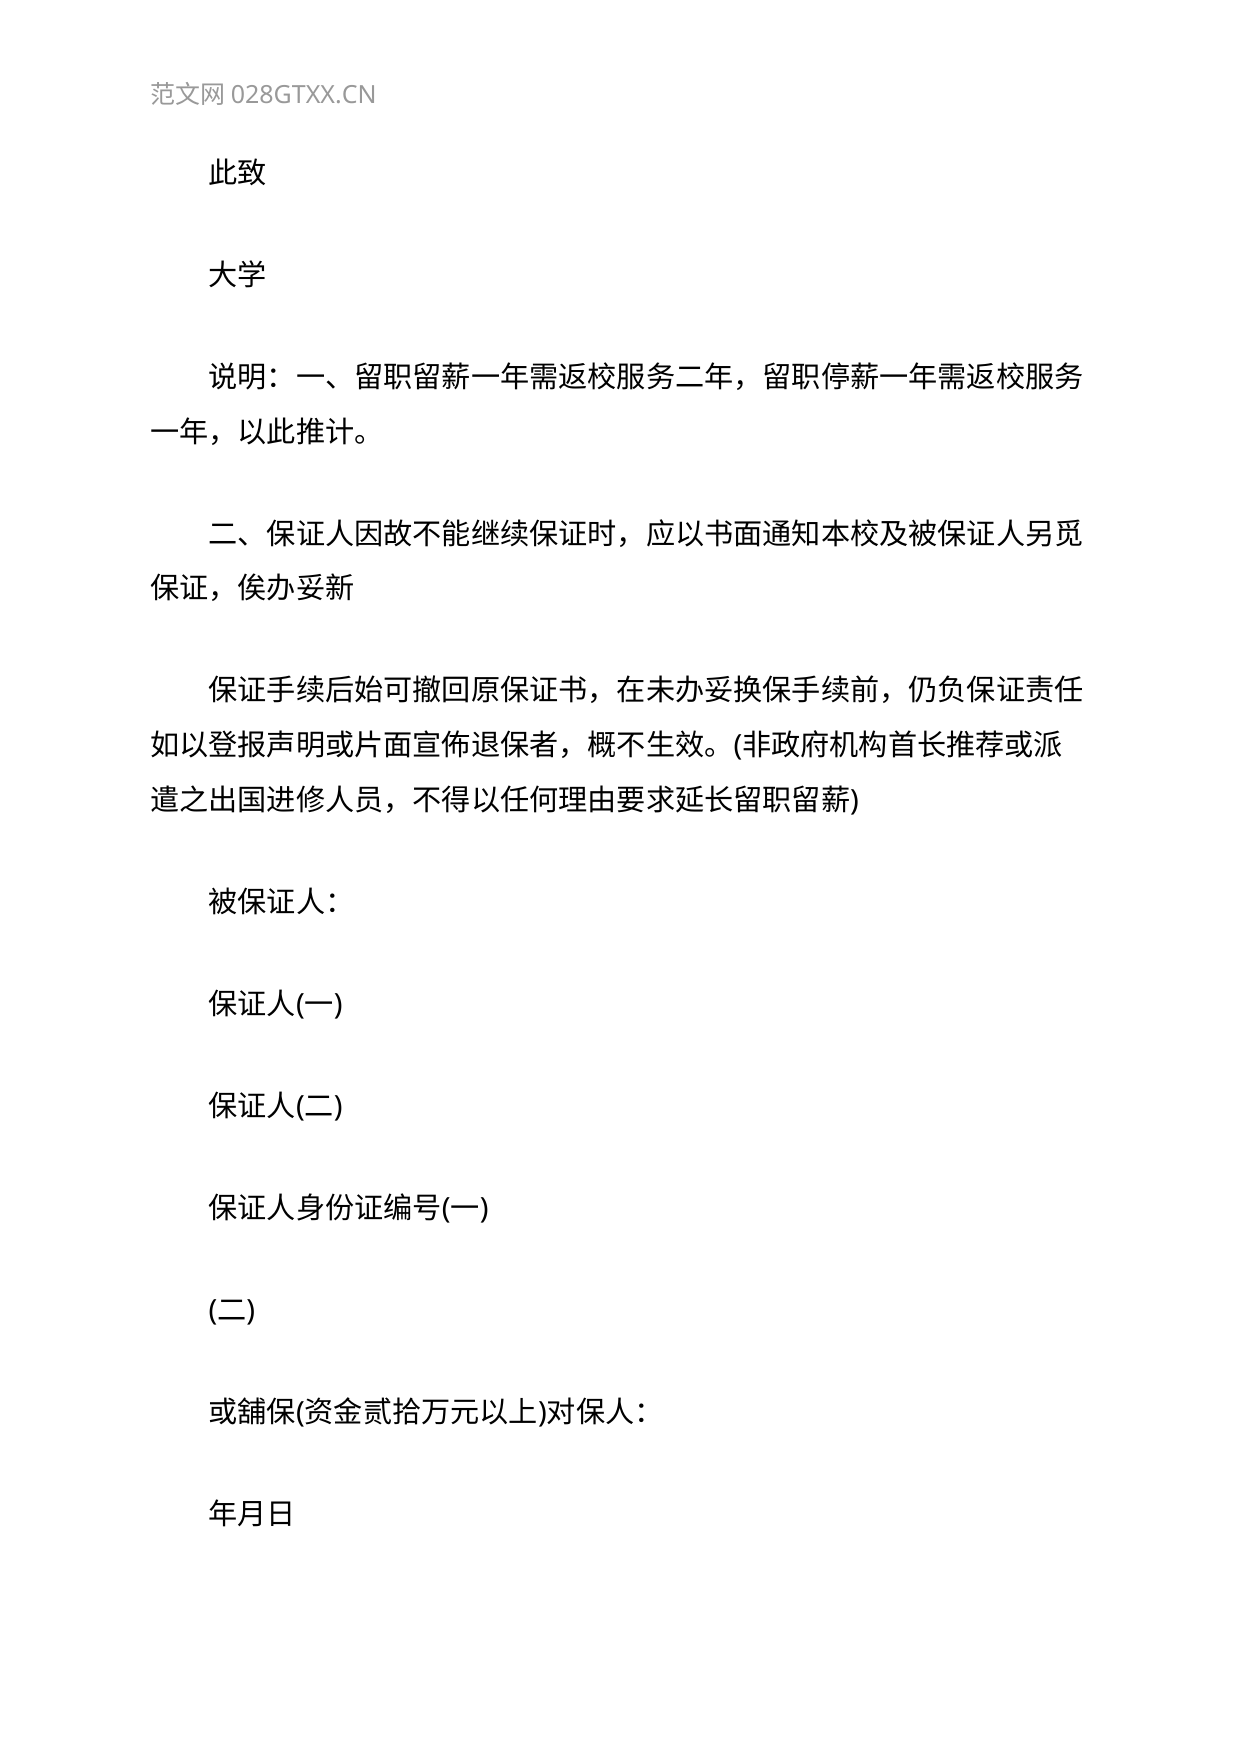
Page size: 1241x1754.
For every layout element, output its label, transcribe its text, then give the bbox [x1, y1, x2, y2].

text (二) [150, 1286, 1090, 1329]
text 保证人(一) [150, 981, 1090, 1023]
text 二、保证人因故不能继续保证时，应以书面通知本校及被保证人另觅保证，俟办妥新 [150, 510, 1090, 607]
text 被保证人： [150, 879, 1090, 921]
text 保证人(二) [150, 1082, 1090, 1125]
text 说明：一、留职留薪一年需返校服务二年，留职停薪一年需返校服务一年，以此推计。 [150, 353, 1090, 451]
text 大学 [150, 252, 1090, 294]
text 保证人身份证编号(一) [150, 1184, 1090, 1227]
text 年月日 [150, 1490, 1090, 1533]
text 保证手续后始可撤回原保证书，在未办妥换保手续前，仍负保证责任如以登报声明或片面宣佈退保者，概不生效。(非政府机构首长推荐或派遣之出国进修人员，不得以任何理由要求延长留职留薪) [150, 667, 1090, 819]
text 或舖保(资金贰拾万元以上)对保人： [150, 1388, 1090, 1431]
text 此致 [150, 150, 1090, 192]
